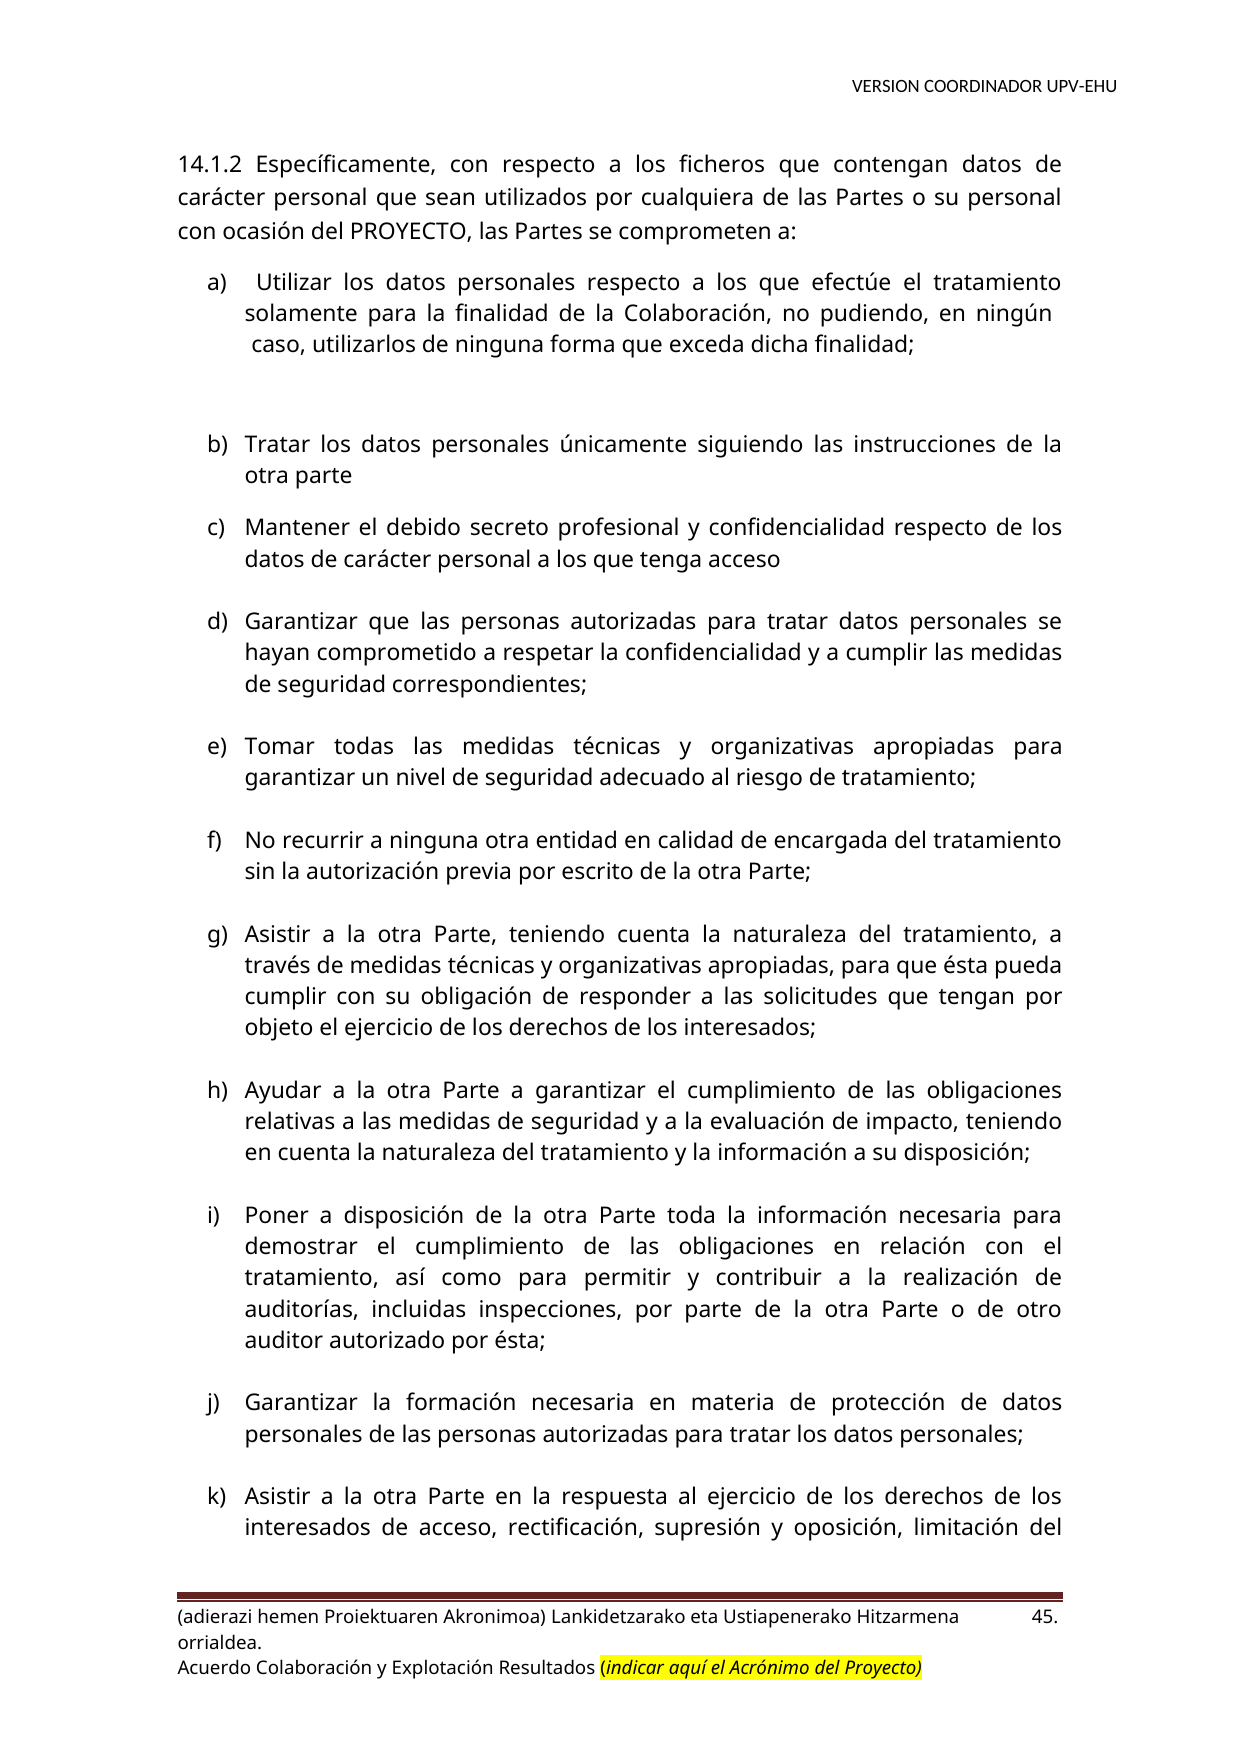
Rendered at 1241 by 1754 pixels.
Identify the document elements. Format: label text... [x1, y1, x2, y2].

list Mantener el debido secreto profesional y confidencialidad respecto de los datos de carácter personal a los que tenga acceso [207, 511, 1063, 574]
list Tratar los datos personales únicamente siguiendo las instrucciones de la otra parte [207, 428, 1063, 491]
list Asistir a la otra Parte, teniendo cuenta la naturaleza del tratamiento, a través de medidas técnicas y organizativas apropiadas, para que ésta pueda cumplir con su obligación de responder a las solicitudes que tengan por objeto el ejercicio de los derechos de los interesados; [207, 918, 1063, 1043]
list No recurrir a ninguna otra entidad en calidad de encargada del tratamiento sin la autorización previa por escrito de la otra Parte; [207, 824, 1063, 886]
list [207, 1480, 1063, 1543]
list Poner a disposición de la otra Parte toda la información necesaria para demostrar el cumplimiento de las obligaciones en relación con el tratamiento, así como para permitir y contribuir a la realización de auditorías, incluidas inspecciones, por parte de la otra Parte o de otro auditor autorizado por ésta; [207, 1199, 1063, 1355]
list Garantizar que las personas autorizadas para tratar datos personales se hayan comprometido a respetar la confidencialidad y a cumplir las medidas de seguridad correspondientes; [207, 605, 1063, 699]
list Utilizar los datos personales respecto a los que efectúe el tratamiento solamente para la finalidad de la Colaboración, no pudiendo, en ningún caso, utilizarlos de ninguna forma que exceda dicha finalidad; [207, 266, 1063, 359]
list Ayudar a la otra Parte a garantizar el cumplimiento de las obligaciones relativas a las medidas de seguridad y a la evaluación de impacto, teniendo en cuenta la naturaleza del tratamiento y la información a su disposición; [207, 1074, 1063, 1168]
list Tomar todas las medidas técnicas y organizativas apropiadas para garantizar un nivel de seguridad adecuado al riesgo de tratamiento; [207, 730, 1063, 793]
list Garantizar la formación necesaria en materia de protección de datos personales de las personas autorizadas para tratar los datos personales; [207, 1386, 1063, 1449]
text 14.1.2 Específicamente, con respecto a los ficheros que contengan datos de carácter personal que sean utilizados por cualquiera de las Partes o su personal con ocasión del PROYECTO, las Partes se comprometen a: [177, 148, 1063, 246]
